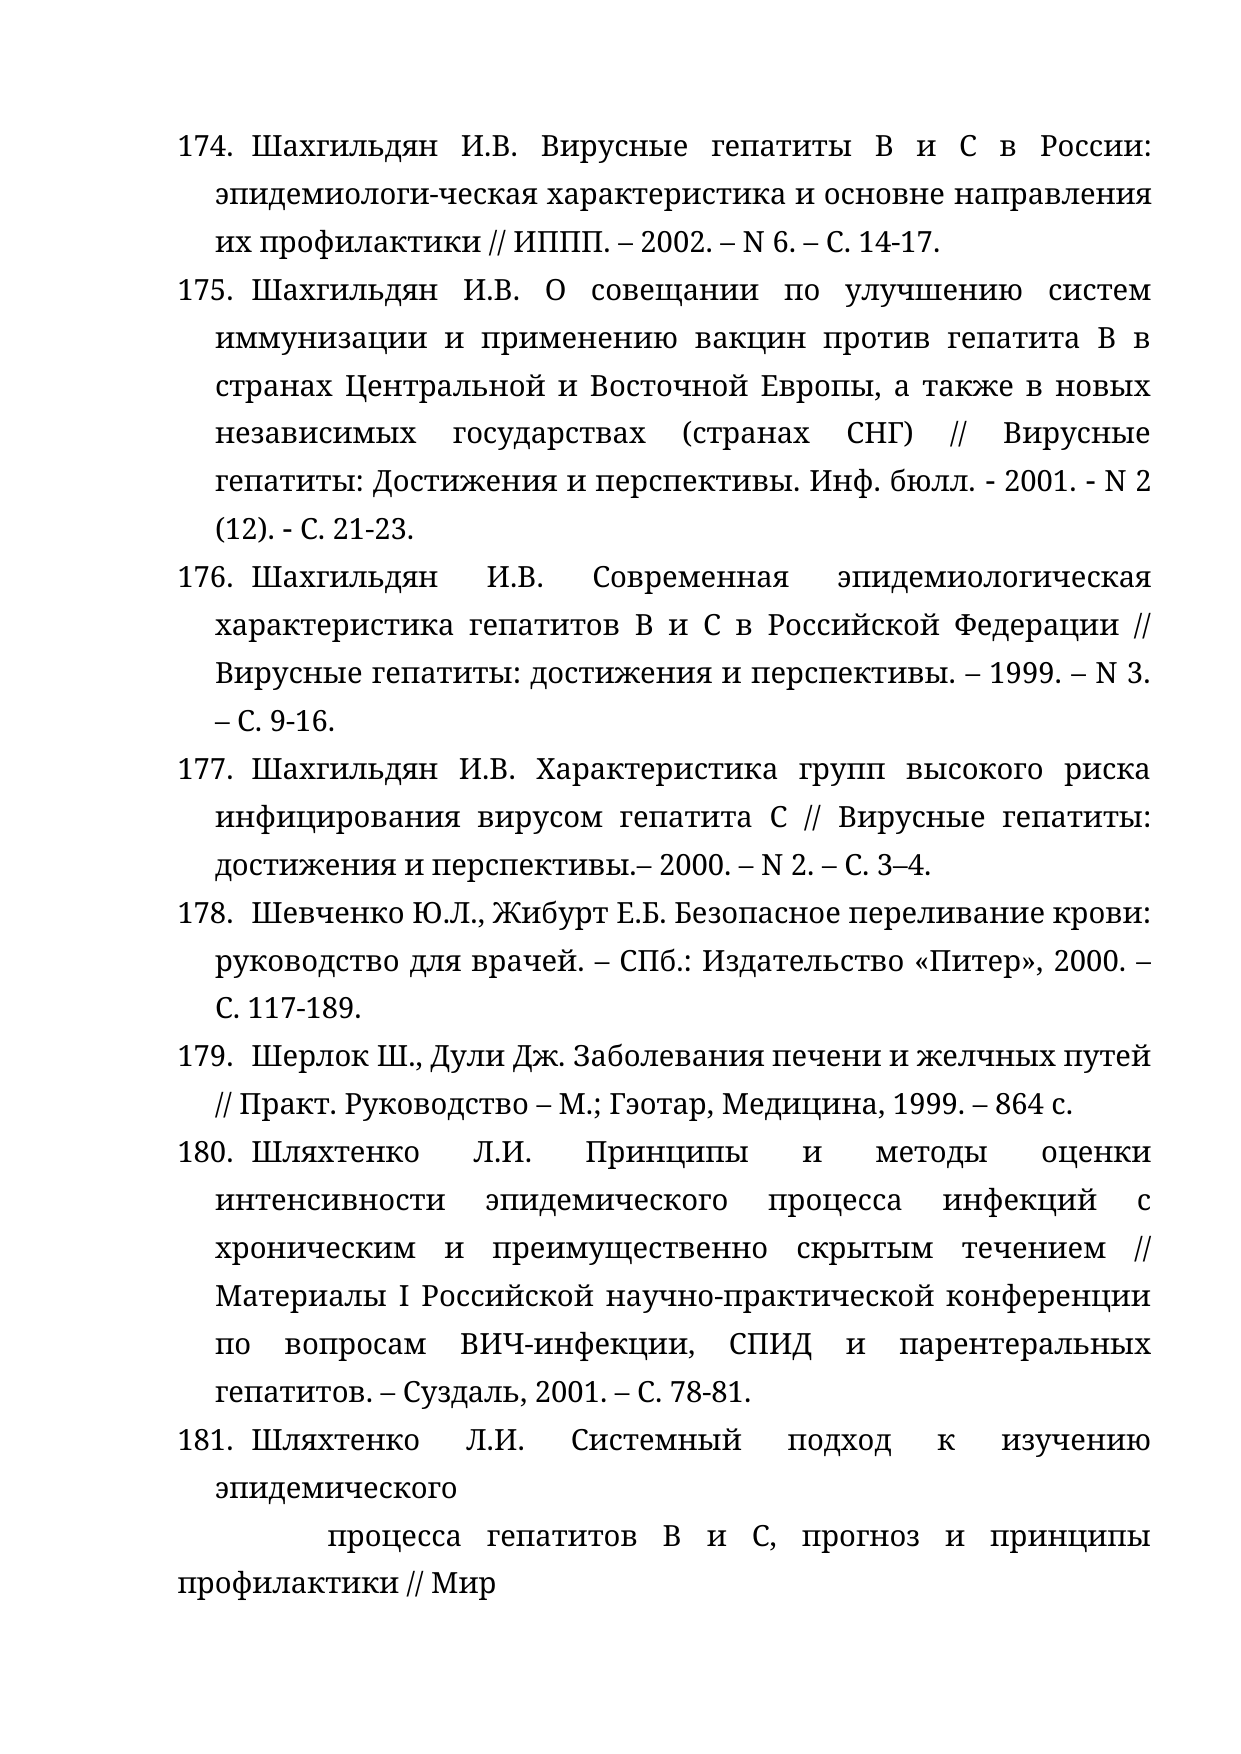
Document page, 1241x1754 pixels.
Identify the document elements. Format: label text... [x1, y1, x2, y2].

list Шахгильдян И.В. Вирусные гепатиты В и С в России: эпидемиологи-ческая характеристика и основне направления их профилактики // ИППП. – 2002. – N 6. – С. 14-17. [177, 118, 1152, 262]
list Шляхтенко Л.И. Системный подход к изучению эпидемического [177, 1412, 1152, 1508]
list Шахгильдян И.В. О совещании по улучшению систем иммунизации и применению вакцин против гепатита В в странах Центральной и Восточной Европы, а также в новых независимых государствах (странах СНГ) // Вирусные гепатиты: Достижения и перспективы. Инф. бюлл. 2001. N 2 (12). C. 21-23. [177, 262, 1152, 549]
list Шерлок Ш., Дули Дж. Заболевания печени и желчных путей // Практ. Руководство – М.; Гэотар, Медицина, 1999. – 864 с. [177, 1028, 1152, 1124]
list Шляхтенко Л.И. Принципы и методы оценки интенсивности эпидемического процесса инфекций с хроническим и преимущественно скрытым течением // Материалы І Российской научно-практической конференции по вопросам ВИЧ-инфекции, СПИД и парентеральных гепатитов. – Суздаль, 2001. – С. 78-81. [177, 1124, 1152, 1412]
list Шахгильдян И.В. Современная эпидемиологическая характеристика гепатитов В и С в Российской Федерации // Вирусные гепатиты: достижения и перспективы. – 1999. – N 3. – С. 9-16. [177, 549, 1152, 741]
list Шахгильдян И.В. Характеристика групп высокого риска инфицирования вирусом гепатита С // Вирусные гепатиты: достижения и перспективы.– 2000. – N 2. – С. 3–4. [177, 741, 1152, 885]
list Шевченко Ю.Л., Жибурт Е.Б. Безопасное переливание крови: руководство для врачей. – СПб.: Издательство «Питер», 2000. – С. 117-189. [177, 885, 1152, 1028]
text процесса гепатитов В и С, прогноз и принципы профилактики // Мир [177, 1508, 1152, 1603]
